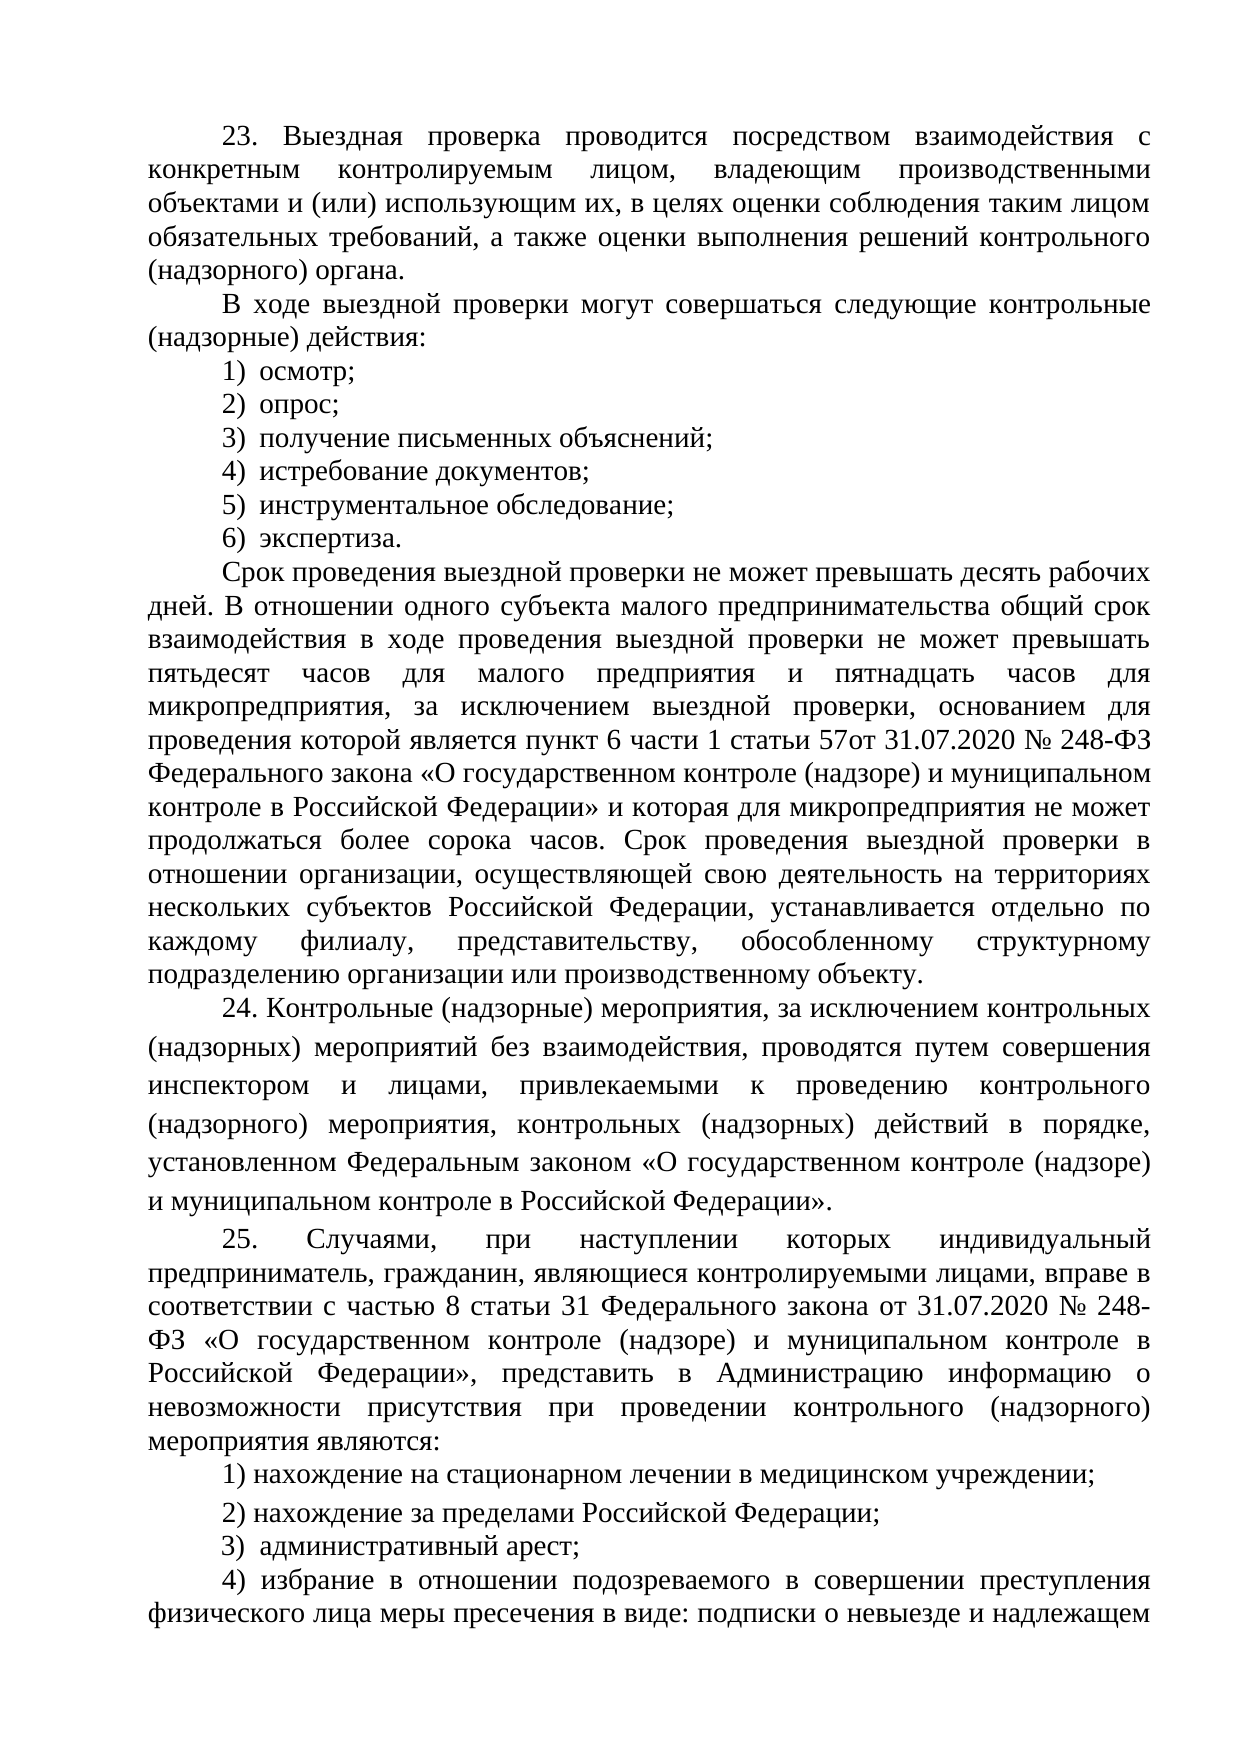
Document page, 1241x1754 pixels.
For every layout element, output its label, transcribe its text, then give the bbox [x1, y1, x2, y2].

text 23. Выездная проверка проводится посредством взаимодействия с конкретным контролируемым лицом, владеющим производственными объектами и (или) использующим их, в целях оценки соблюдения таким лицом обязательных требований, а также оценки выполнения решений контрольного (надзорного) органа. [148, 118, 1152, 286]
text Срок проведения выездной проверки не может превышать десять рабочих дней. В отношении одного субъекта малого предпринимательства общий срок взаимодействия в ходе проведения выездной проверки не может превышать пятьдесят часов для малого предприятия и пятнадцать часов для микропредприятия, за исключением выездной проверки, основанием для проведения которой является пункт 6 части 1 статьи 57от 31.07.2020 № 248-ФЗ Федерального закона «О государственном контроле (надзоре) и муниципальном контроле в Российской Федерации» и которая для микропредприятия не может продолжаться более сорока часов. Срок проведения выездной проверки в отношении организации, осуществляющей свою деятельность на территориях нескольких субъектов Российской Федерации, устанавливается отдельно по каждому филиалу, представительству, обособленному структурному подразделению организации или производственному объекту. [148, 554, 1152, 990]
list осмотр; [222, 353, 1152, 386]
text В ходе выездной проверки могут совершаться следующие контрольные (надзорные) действия: [148, 286, 1152, 353]
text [148, 1562, 1152, 1629]
text 24. Контрольные (надзорные) мероприятия, за исключением контрольных (надзорных) мероприятий без взаимодействия, проводятся путем совершения инспектором и лицами, привлекаемыми к проведению контрольного (надзорного) мероприятия, контрольных (надзорных) действий в порядке, установленном Федеральным законом «О государственном контроле (надзоре) и муниципальном контроле в Российской Федерации». [148, 990, 1152, 1216]
text 25. Случаями, при наступлении которых индивидуальный предприниматель, гражданин, являющиеся контролируемыми лицами, вправе в соответствии с частью 8 статьи 31 Федерального закона от 31.07.2020 № 248-ФЗ «О государственном контроле (надзоре) и муниципальном контроле в Российской Федерации», представить в Администрацию информацию о невозможности присутствия при проведении контрольного (надзорного) мероприятия являются: [148, 1221, 1152, 1456]
list получение письменных объяснений; [222, 420, 1152, 453]
list инструментальное обследование; [222, 487, 1152, 521]
text 2) нахождение за пределами Российской Федерации; [148, 1495, 1152, 1528]
text 1) нахождение на стационарном лечении в медицинском учреждении; [148, 1456, 1152, 1490]
list опрос; [222, 386, 1152, 420]
list истребование документов; [222, 453, 1152, 487]
text 3) административный арест; [148, 1528, 1152, 1562]
list экспертиза. [222, 521, 1152, 554]
